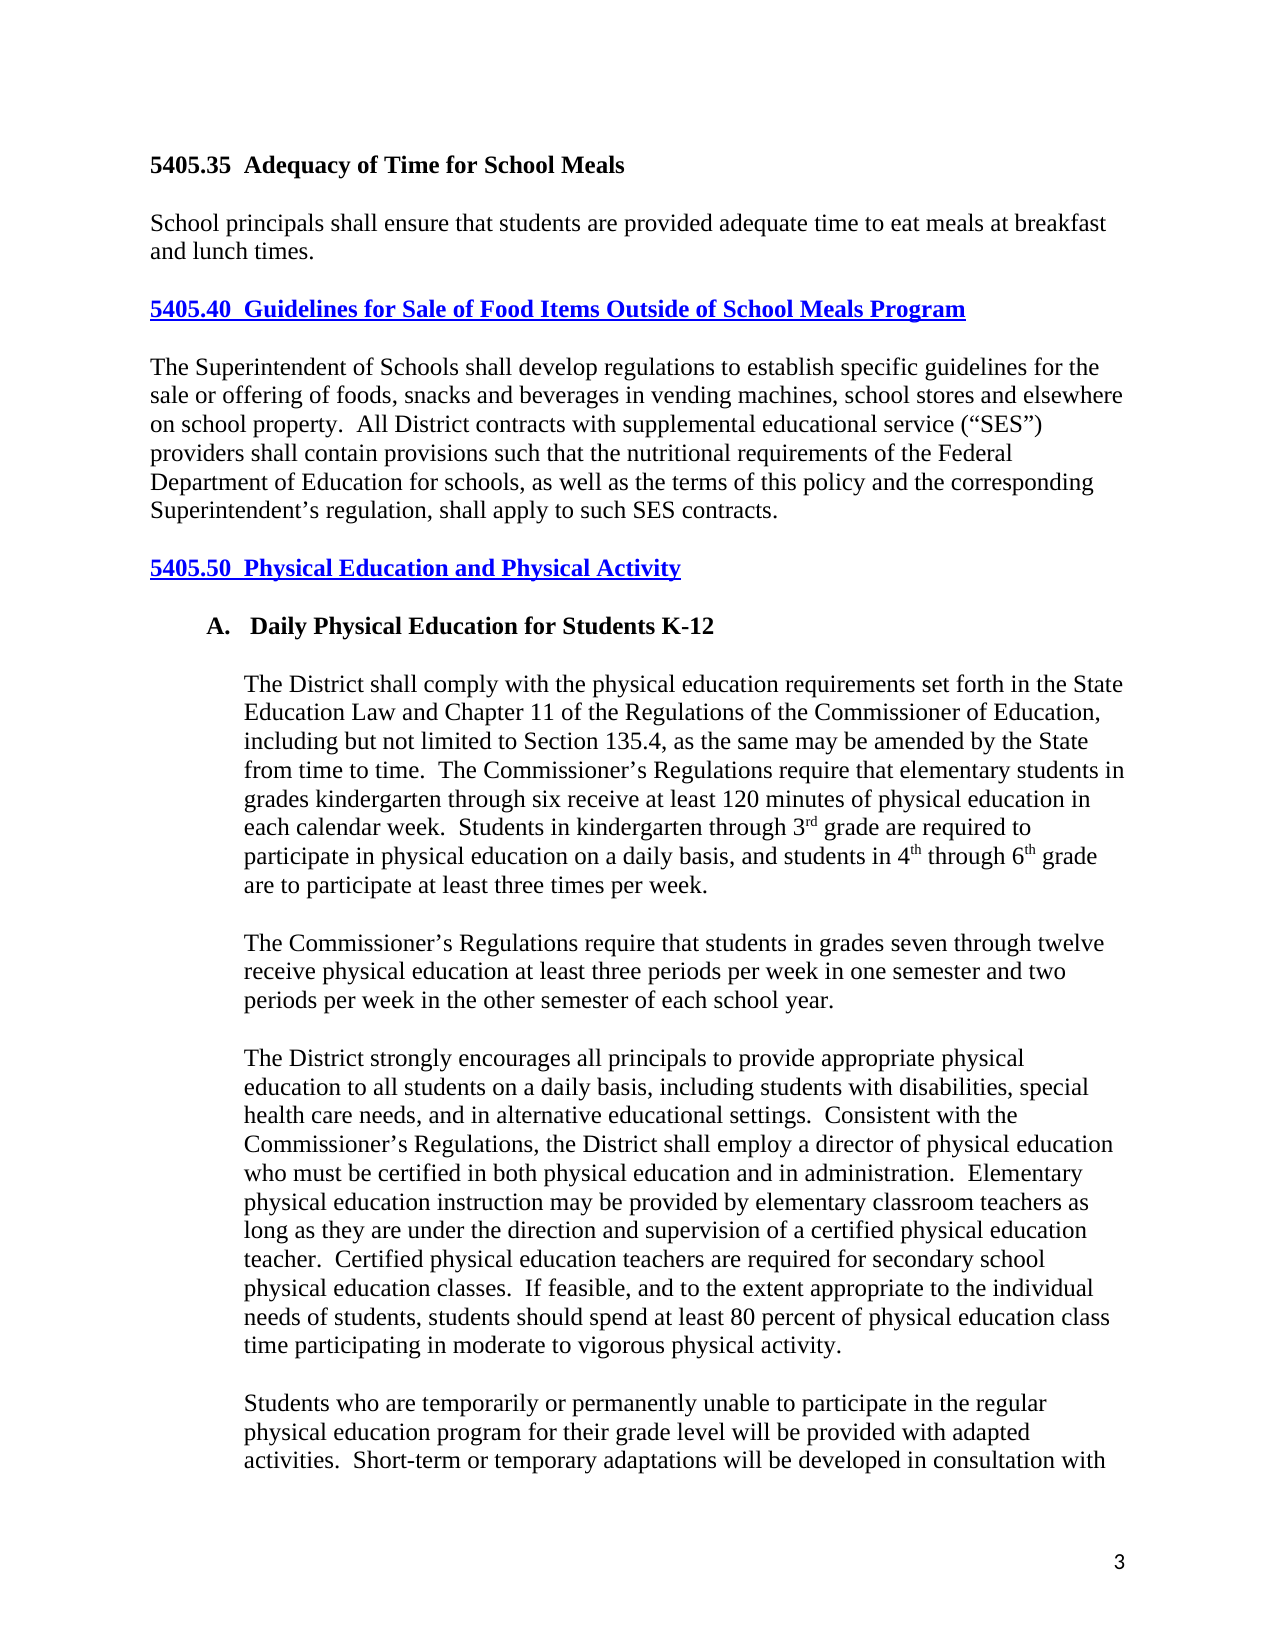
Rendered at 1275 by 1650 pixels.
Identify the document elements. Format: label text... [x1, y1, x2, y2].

list The District shall comply with the physical education requirements set forth in the State Education Law and Chapter 11 of the Regulations of the Commissioner of Education, including but not limited to Section 135.4, as the same may be amended by the State from time to time. The Commissioner’s Regulations require that elementary students in grades kindergarten through six receive at least 120 minutes of physical education in each calendar week. Students in kindergarten through 3rd grade are required to participate in physical education on a daily basis, and students in 4th through 6th grade are to participate at least three times per week. [244, 669, 1125, 899]
text The Superintendent of Schools shall develop regulations to establish specific guidelines for the sale or offering of foods, snacks and beverages in vending machines, school stores and elsewhere on school property. All District contracts with supplemental educational service (“SES”) providers shall contain provisions such that the nutritional requirements of the Federal Department of Education for schools, as well as the terms of this policy and the corresponding Superintendent’s regulation, shall apply to such SES contracts. [150, 352, 1125, 524]
text 5405.35 Adequacy of Time for School Meals [150, 150, 1125, 179]
list The District strongly encourages all principals to provide appropriate physical education to all students on a daily basis, including students with disabilities, special health care needs, and in alternative educational settings. Consistent with the Commissioner’s Regulations, the District shall employ a director of physical education who must be certified in both physical education and in administration. Elementary physical education instruction may be provided by elementary classroom teachers as long as they are under the direction and supervision of a certified physical education teacher. Certified physical education teachers are required for secondary school physical education classes. If feasible, and to the extent appropriate to the individual needs of students, students should spend at least 80 percent of physical education class time participating in moderate to vigorous physical activity. [244, 1043, 1125, 1359]
list Daily Physical Education for Students K-12 [206, 611, 1125, 640]
text 5405.40 Guidelines for Sale of Food Items Outside of School Meals Program [150, 294, 1125, 323]
list The Commissioner’s Regulations require that students in grades seven through twelve receive physical education at least three periods per week in one semester and two periods per week in the other semester of each school year. [244, 928, 1125, 1014]
text School principals shall ensure that students are provided adequate time to eat meals at breakfast and lunch times. [150, 208, 1125, 265]
text 5405.50 Physical Education and Physical Activity [150, 553, 1125, 582]
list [244, 1388, 1125, 1474]
